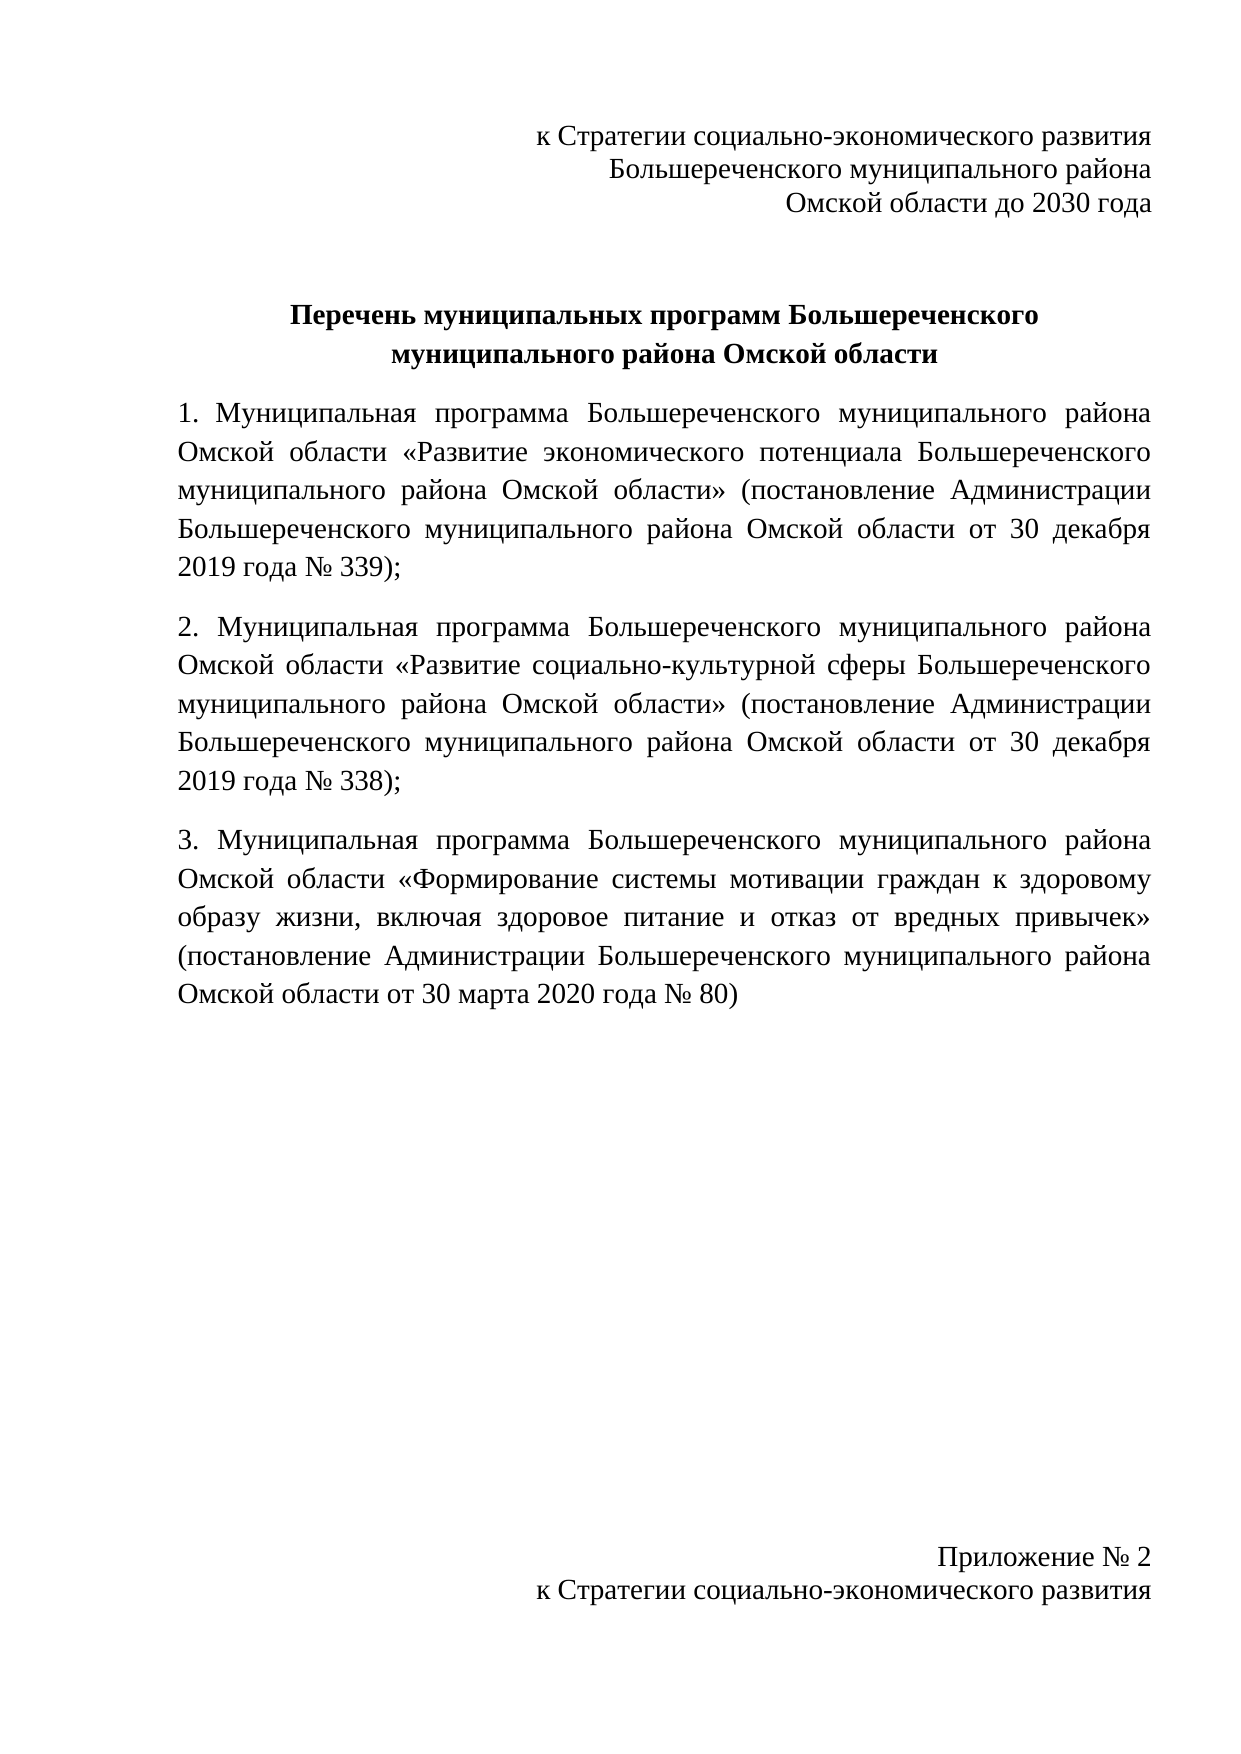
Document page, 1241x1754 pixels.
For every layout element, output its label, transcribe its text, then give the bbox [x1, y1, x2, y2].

text к Стратегии социально-экономического развития [177, 1572, 1152, 1606]
text Омской области до 2030 года [177, 185, 1152, 219]
text Перечень муниципальных программ Большереченского муниципального района Омской области [177, 297, 1152, 369]
text Приложение № 2 [177, 1539, 1152, 1572]
text 3. Муниципальная программа Большереченского муниципального района Омской области «Формирование системы мотивации граждан к здоровому образу жизни, включая здоровое питание и отказ от вредных привычек» (постановление Администрации Большереченского муниципального района Омской области от 30 марта 2020 года № 80) [177, 822, 1152, 1010]
text Большереченского муниципального района [177, 152, 1152, 185]
text 1. Муниципальная программа Большереченского муниципального района Омской области «Развитие экономического потенциала Большереченского муниципального района Омской области» (постановление Администрации Большереченского муниципального района Омской области от 30 декабря 2019 года № 339); [177, 395, 1152, 583]
text к Стратегии социально-экономического развития [177, 118, 1152, 152]
text 2. Муниципальная программа Большереченского муниципального района Омской области «Развитие социально-культурной сферы Большереченского муниципального района Омской области» (постановление Администрации Большереченского муниципального района Омской области от 30 декабря 2019 года № 338); [177, 609, 1152, 796]
